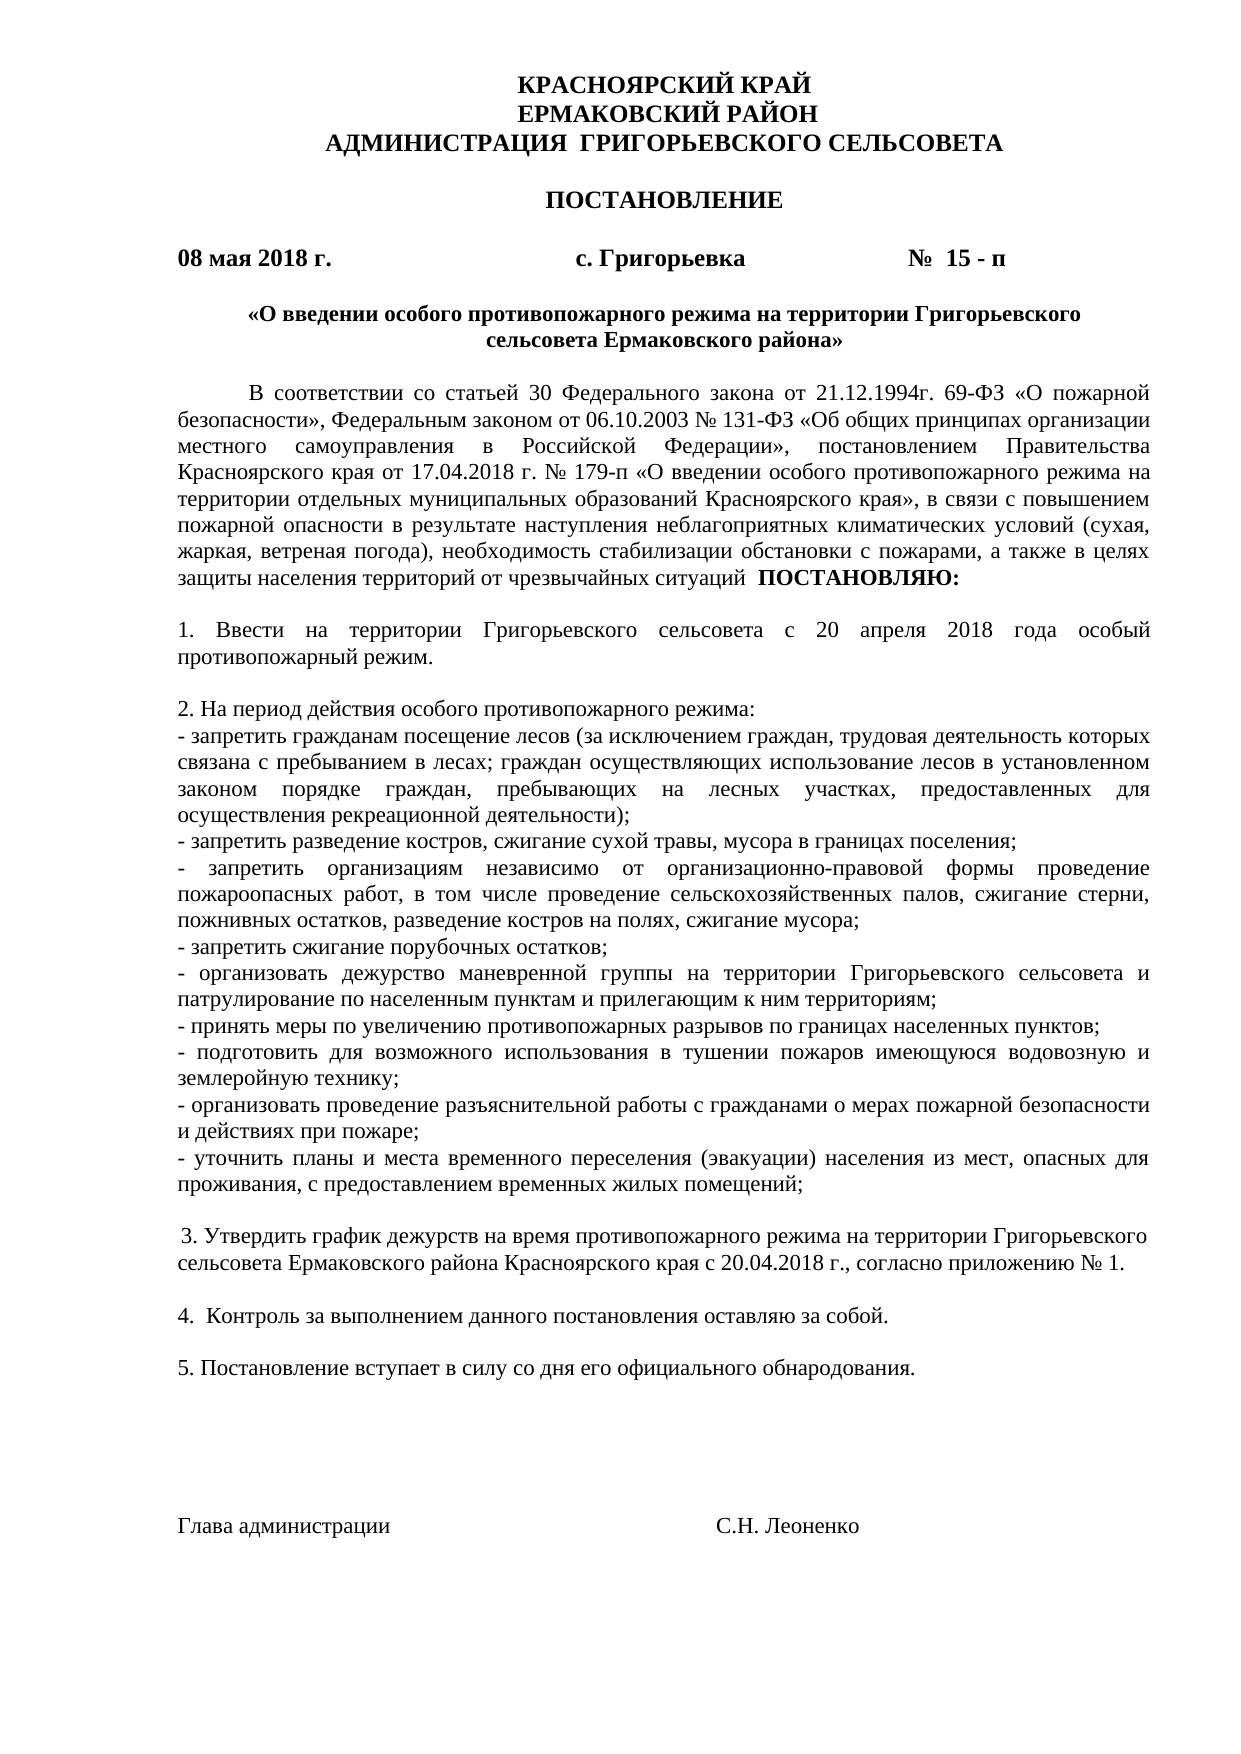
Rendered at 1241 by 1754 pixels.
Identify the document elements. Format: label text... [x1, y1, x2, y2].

text - запретить разведение костров, сжигание сухой травы, мусора в границах поселения; [177, 827, 1152, 854]
text 4. Контроль за выполнением данного постановления оставляю за собой. [177, 1302, 1152, 1328]
list 1. Ввести на территории Григорьевского сельсовета с 20 апреля 2018 года особый противопожарный режим. [177, 616, 1152, 669]
text 08 мая 2018 г. с. Григорьевка № 15 - п [177, 243, 1152, 271]
text - запретить сжигание порубочных остатков; [177, 933, 1152, 959]
text - принять меры по увеличению противопожарных разрывов по границах населенных пунктов; [177, 1012, 1152, 1038]
text сельсовета Ермаковского района» [177, 327, 1152, 353]
text «О введении особого противопожарного режима на территории Григорьевского [177, 300, 1152, 327]
text - уточнить планы и места временного переселения (эвакуации) населения из мест, опасных для проживания, с предоставлением временных жилых помещений; [177, 1143, 1152, 1196]
text - запретить гражданам посещение лесов (за исключением граждан, трудовая деятельность которых связана с пребыванием в лесах; граждан осуществляющих использование лесов в установленном законом порядке граждан, пребывающих на лесных участках, предоставленных для осуществления рекреационной деятельности); [177, 722, 1152, 827]
text АДМИНИСТРАЦИЯ ГРИГОРЬЕВСКОГО СЕЛЬСОВЕТА [177, 128, 1152, 156]
text сельсовета Ермаковского района Красноярского края с 20.04.2018 г., согласно приложению № 1. [177, 1249, 1152, 1275]
text - организовать проведение разъяснительной работы с гражданами о мерах пожарной безопасности и действиях при пожаре; [177, 1091, 1152, 1143]
text - организовать дежурство маневренной группы на территории Григорьевского сельсовета и патрулирование по населенным пунктам и прилегающим к ним территориям; [177, 959, 1152, 1012]
text - запретить организациям независимо от организационно-правовой формы проведение пожароопасных работ, в том числе проведение сельскохозяйственных палов, сжигание стерни, пожнивных остатков, разведение костров на полях, сжигание мусора; [177, 854, 1152, 933]
text В соответствии со статьей 30 Федерального закона от 21.12.1994г. 69-ФЗ «О пожарной безопасности», Федеральным законом от 06.10.2003 № 131-ФЗ «Об общих принципах организации местного самоуправления в Российской Федерации», постановлением Правительства Красноярского края от 17.04.2018 г. № 179-п «О введении особого противопожарного режима на территории отдельных муниципальных образований Красноярского края», в связи с повышением пожарной опасности в результате наступления неблагоприятных климатических условий (сухая, жаркая, ветреная погода), необходимость стабилизации обстановки с пожарами, а также в целях защиты населения территорий от чрезвычайных ситуаций ПОСТАНОВЛЯЮ: [177, 379, 1152, 590]
text 3. Утвердить график дежурств на время противопожарного режима на территории Григорьевского [177, 1223, 1152, 1249]
text КРАСНОЯРСКИЙ КРАЙ [177, 70, 1152, 99]
text 5. Постановление вступает в силу со дня его официального обнародования. [177, 1354, 1152, 1381]
text ПОСТАНОВЛЕНИЕ [177, 185, 1152, 214]
text 2. На период действия особого противопожарного режима: [177, 696, 1152, 722]
text Глава администрации С.Н. Леоненко [177, 1512, 1152, 1539]
text - подготовить для возможного использования в тушении пожаров имеющуюся водовозную и землеройную технику; [177, 1038, 1152, 1091]
text ЕРМАКОВСКИЙ РАЙОН [177, 99, 1152, 128]
